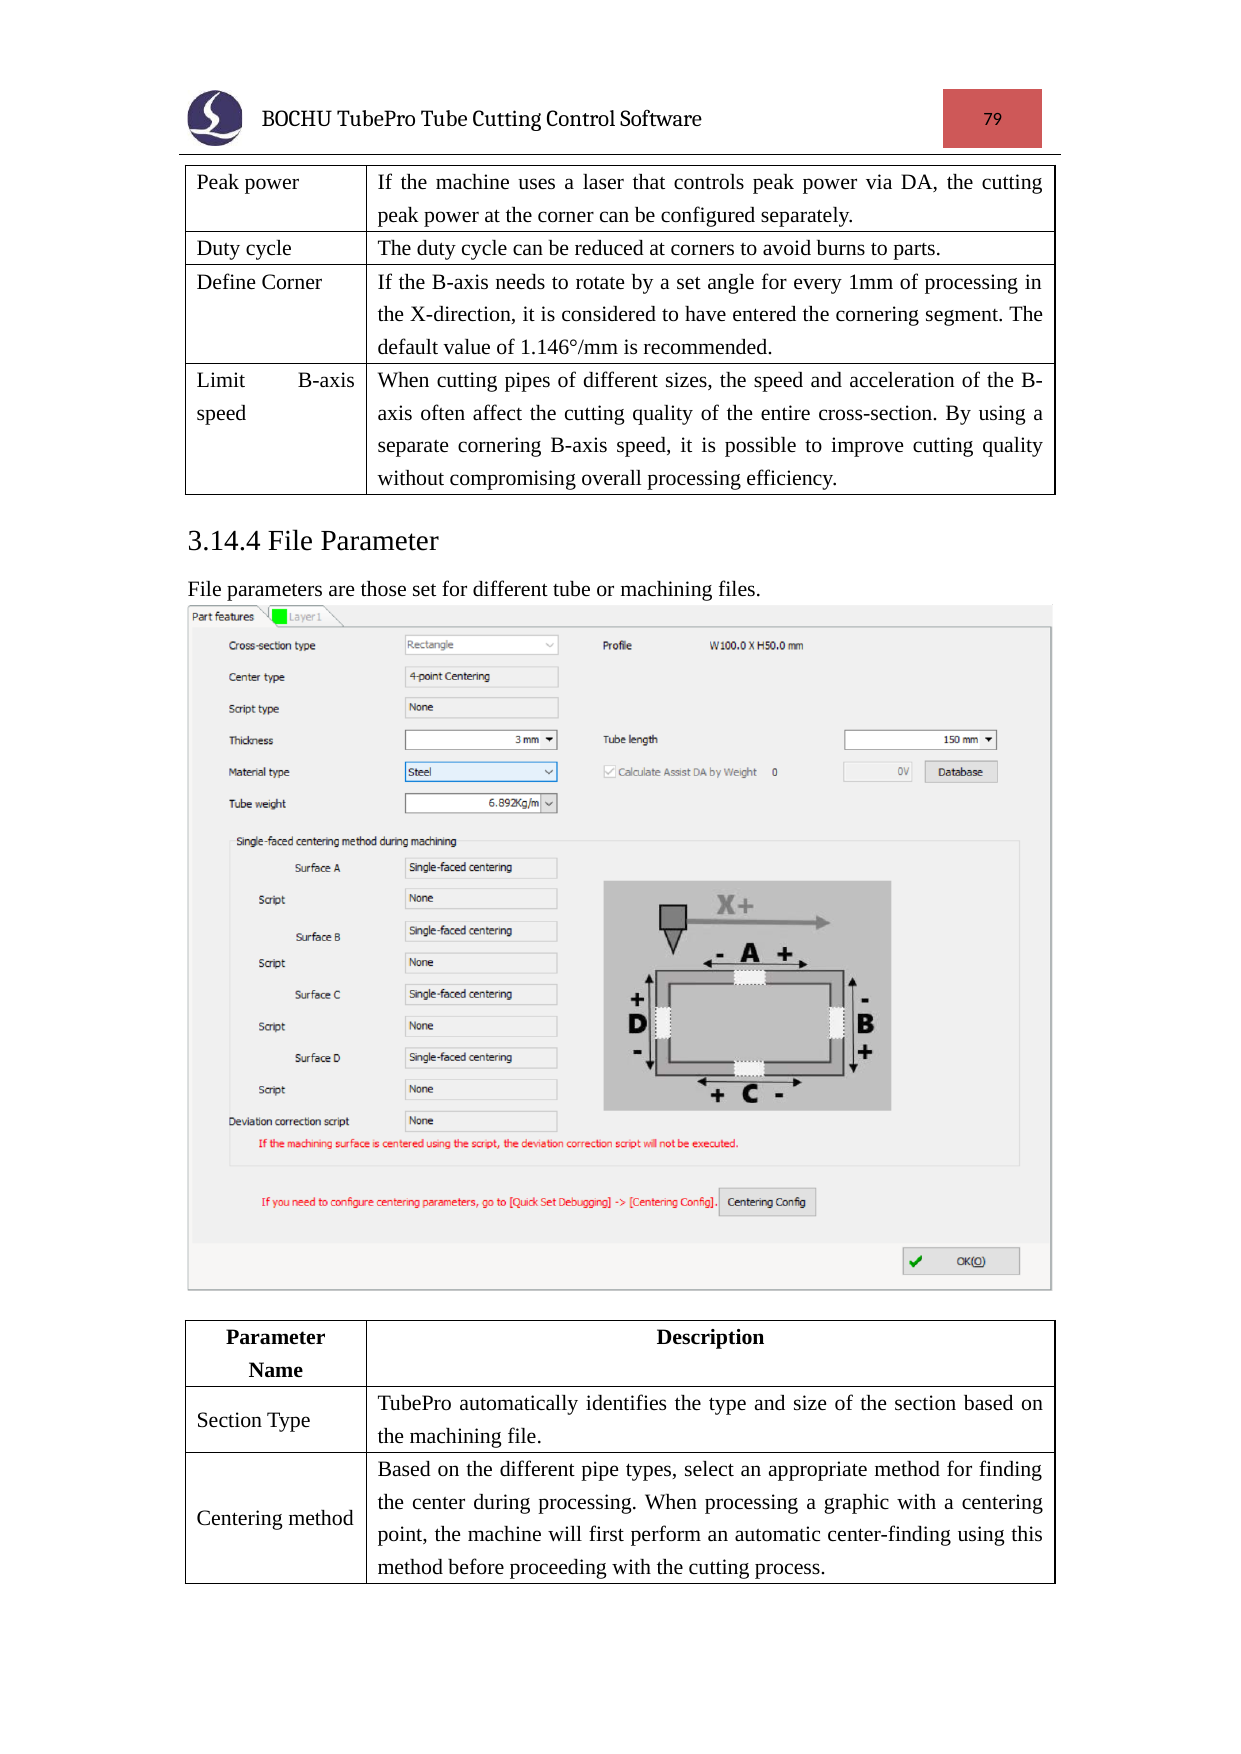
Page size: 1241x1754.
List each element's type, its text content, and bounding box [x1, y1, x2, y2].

text File parameters are those set for different tube or machining files. [187, 572, 1053, 604]
list 3.14.4 File Parameter [187, 507, 1053, 572]
table_cell If the B-axis needs to rotate by a set angle for every 1mm of processing in the X-direction, it is considered to have entered the cornering segment. The default value of 1.146°/mm is recommended. [367, 265, 1054, 363]
table_header Parameter Name [186, 1321, 366, 1386]
table_cell Limit B-axis speed [186, 364, 366, 494]
table_cell Centering method [186, 1453, 366, 1583]
table_cell Section Type [186, 1387, 366, 1452]
table_cell Duty cycle [186, 232, 366, 264]
table_cell Based on the different pipe types, select an appropriate method for finding the center during processing. When processing a graphic with a centering point, the machine will first perform an automatic center-finding using this method before proceeding with the cutting process. [367, 1453, 1054, 1583]
table_cell Peak power [186, 166, 366, 231]
table_cell TubePro automatically identifies the type and size of the section based on the machining file. [367, 1387, 1054, 1452]
table_cell When cutting pipes of different sizes, the speed and acceleration of the B-axis often affect the cutting quality of the entire cross-section. By using a separate cornering B-axis speed, it is possible to improve cutting quality without compromising overall processing efficiency. [367, 364, 1054, 494]
table_cell If the machine uses a laser that controls peak power via DA, the cutting peak power at the corner can be configured separately. [367, 166, 1054, 231]
table_cell The duty cycle can be reduced at corners to avoid burns to parts. [367, 232, 1054, 264]
picture [187, 604, 1053, 1291]
picture [187, 90, 243, 146]
table_header Description [367, 1321, 1054, 1386]
table_cell Define Corner [186, 265, 366, 363]
